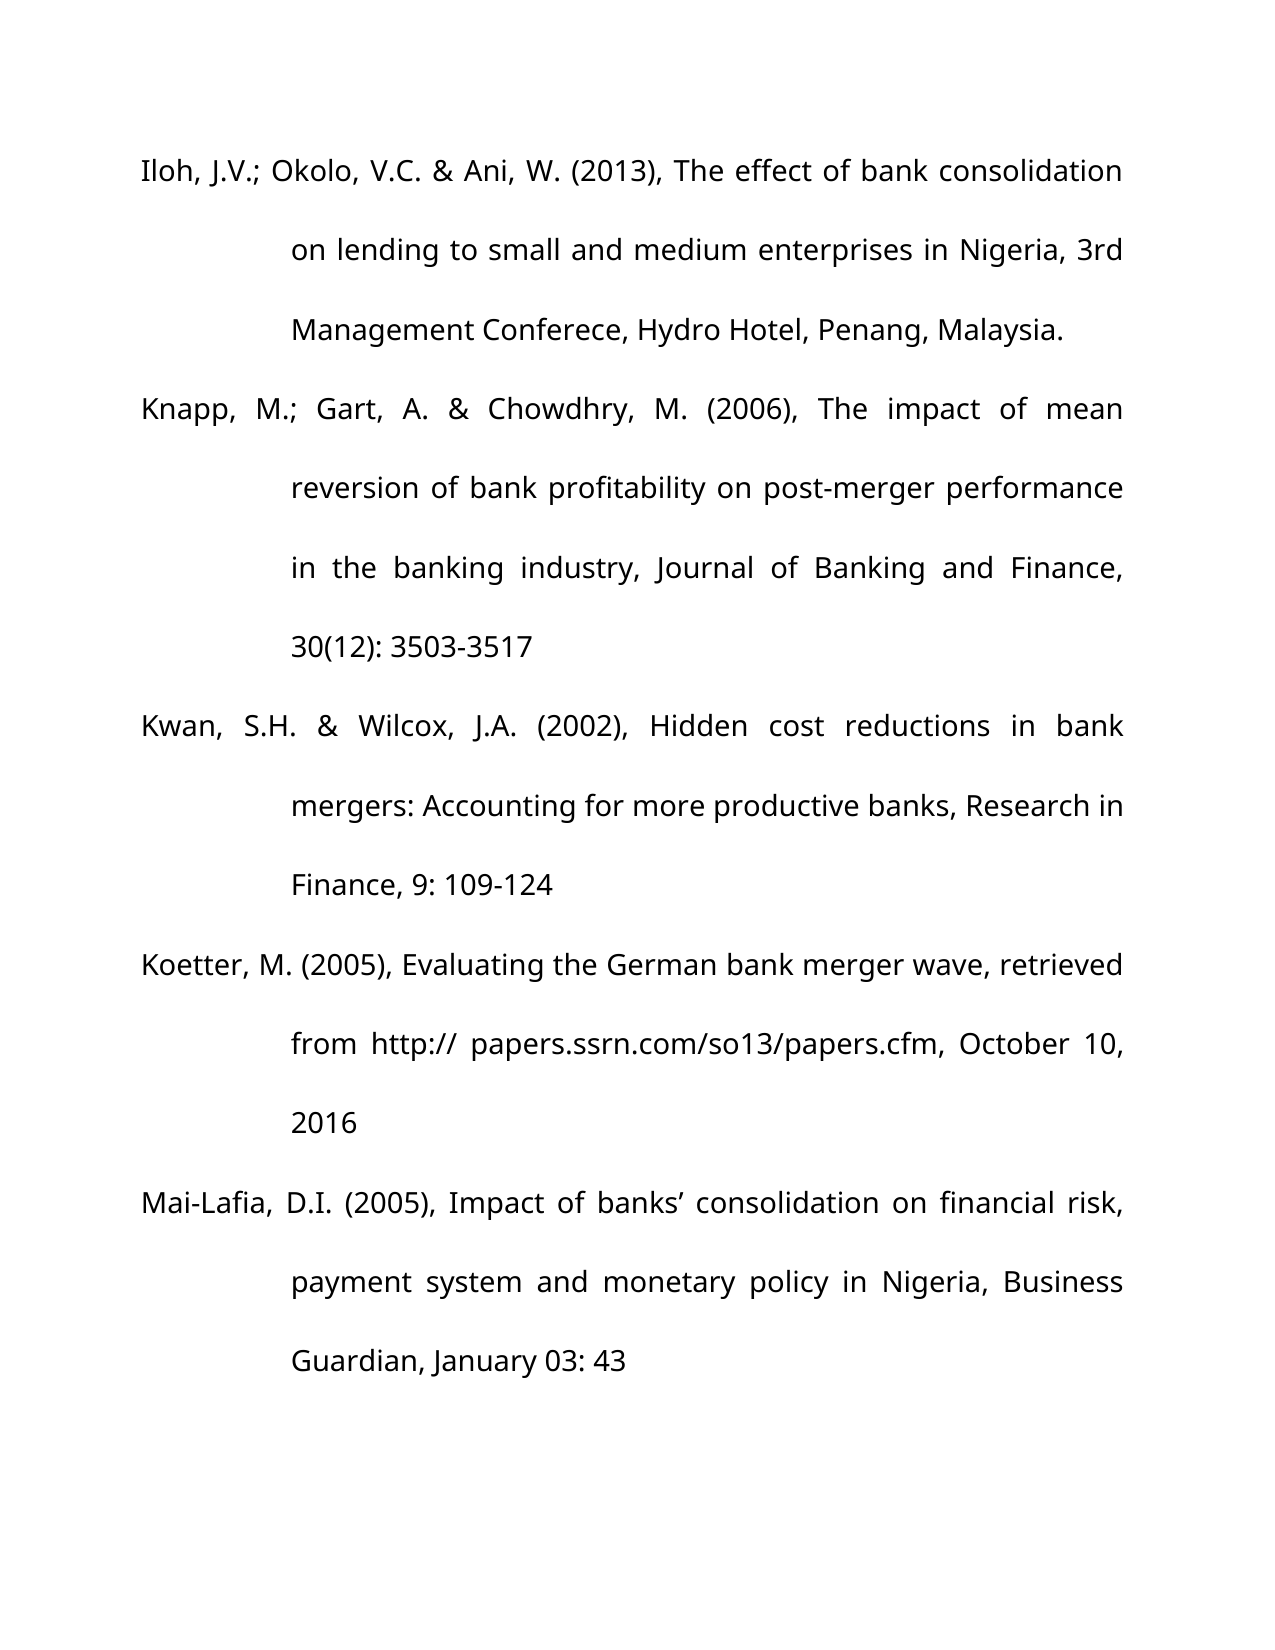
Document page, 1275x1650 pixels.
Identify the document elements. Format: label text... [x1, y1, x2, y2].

text Kwan, S.H. & Wilcox, J.A. (2002), Hidden cost reductions in bank mergers: Accounting for more productive banks, Research in Finance, 9: 109-124 [141, 706, 1125, 904]
text Iloh, J.V.; Okolo, V.C. & Ani, W. (2013), The effect of bank consolidation on lending to small and medium enterprises in Nigeria, 3rd Management Conferece, Hydro Hotel, Penang, Malaysia. [141, 150, 1125, 348]
text Koetter, M. (2005), Evaluating the German bank merger wave, retrieved from http:// papers.ssrn.com/so13/papers.cfm, October 10, 2016 [141, 944, 1125, 1142]
text Knapp, M.; Gart, A. & Chowdhry, M. (2006), The impact of mean reversion of bank profitability on post-merger performance in the banking industry, Journal of Banking and Finance, 30(12): 3503-3517 [141, 388, 1125, 666]
text Mai-Lafia, D.I. (2005), Impact of banks’ consolidation on financial risk, payment system and monetary policy in Nigeria, Business Guardian, January 03: 43 [141, 1182, 1125, 1380]
